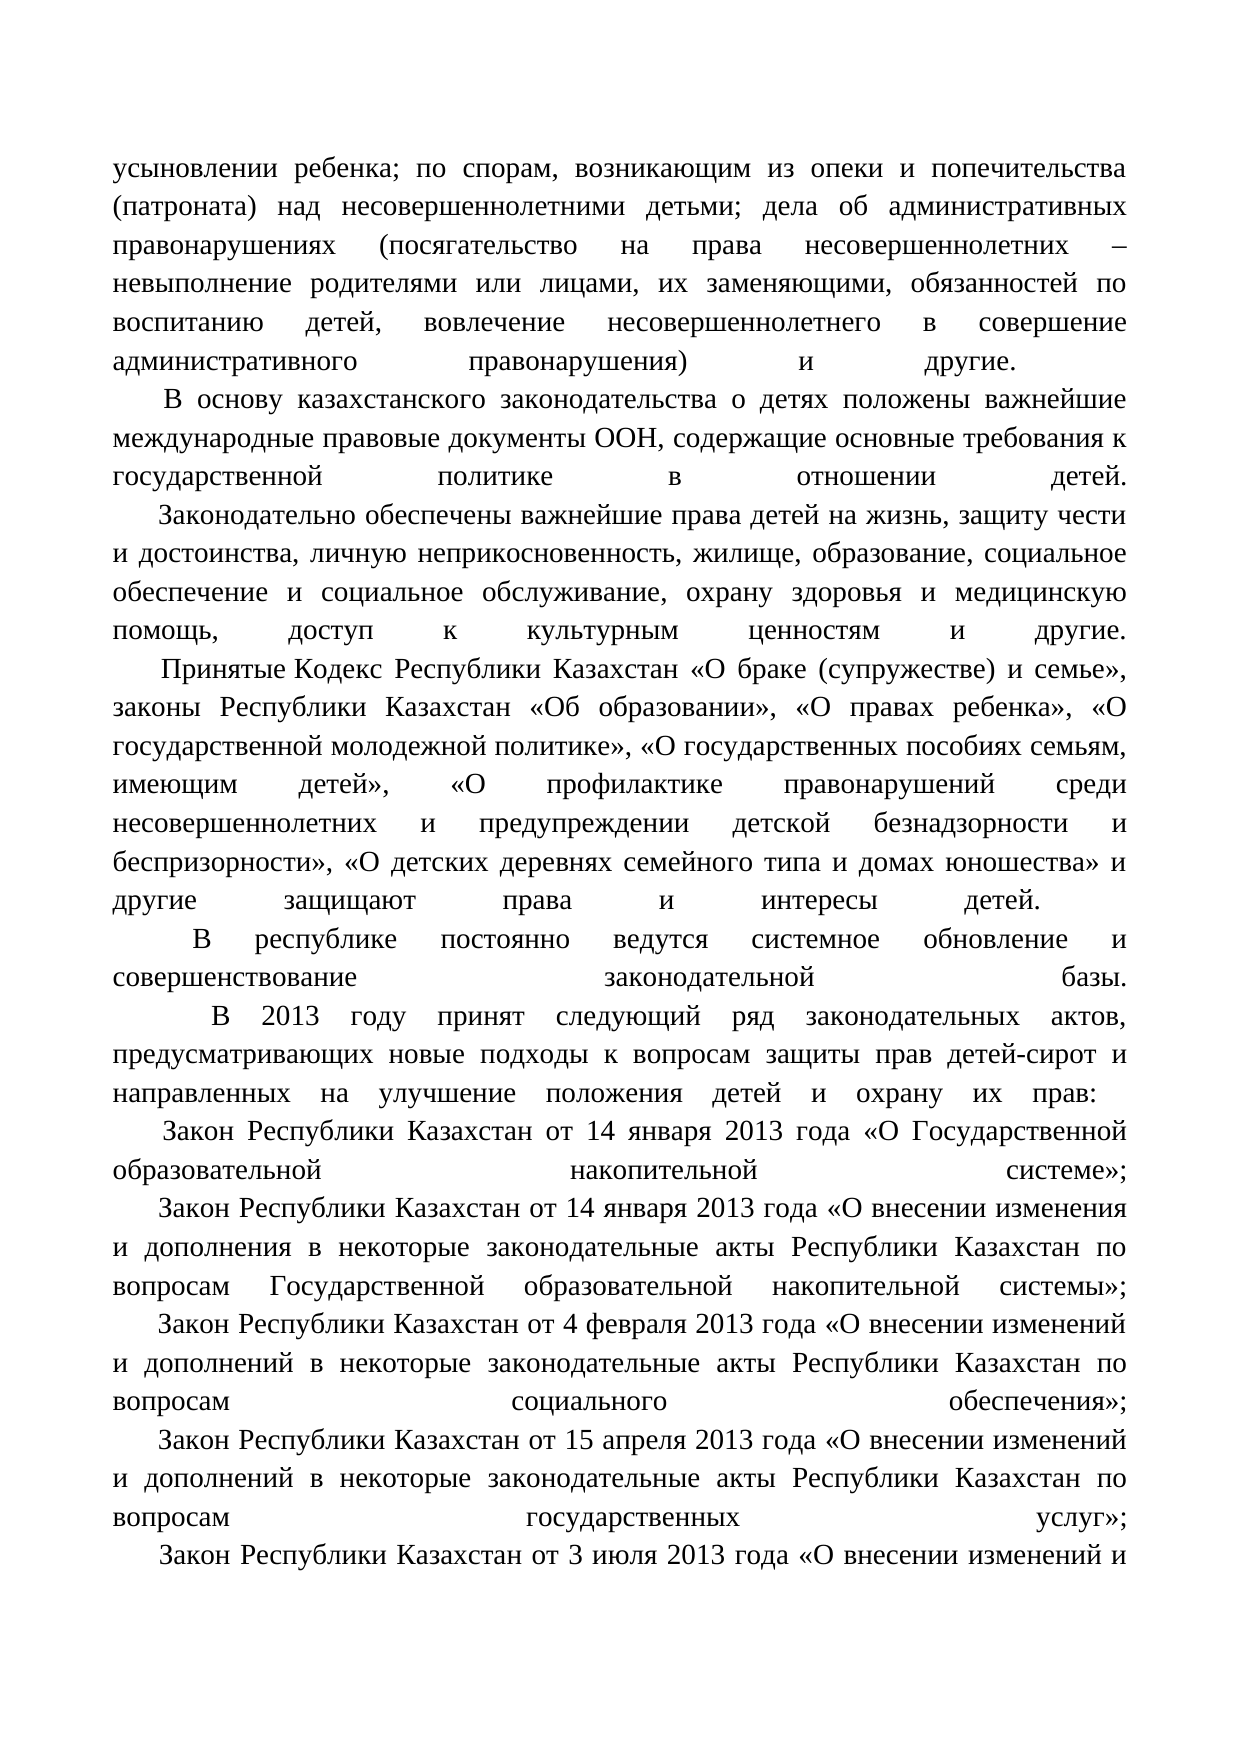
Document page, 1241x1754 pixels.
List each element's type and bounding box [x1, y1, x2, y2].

text [112, 150, 1128, 1571]
